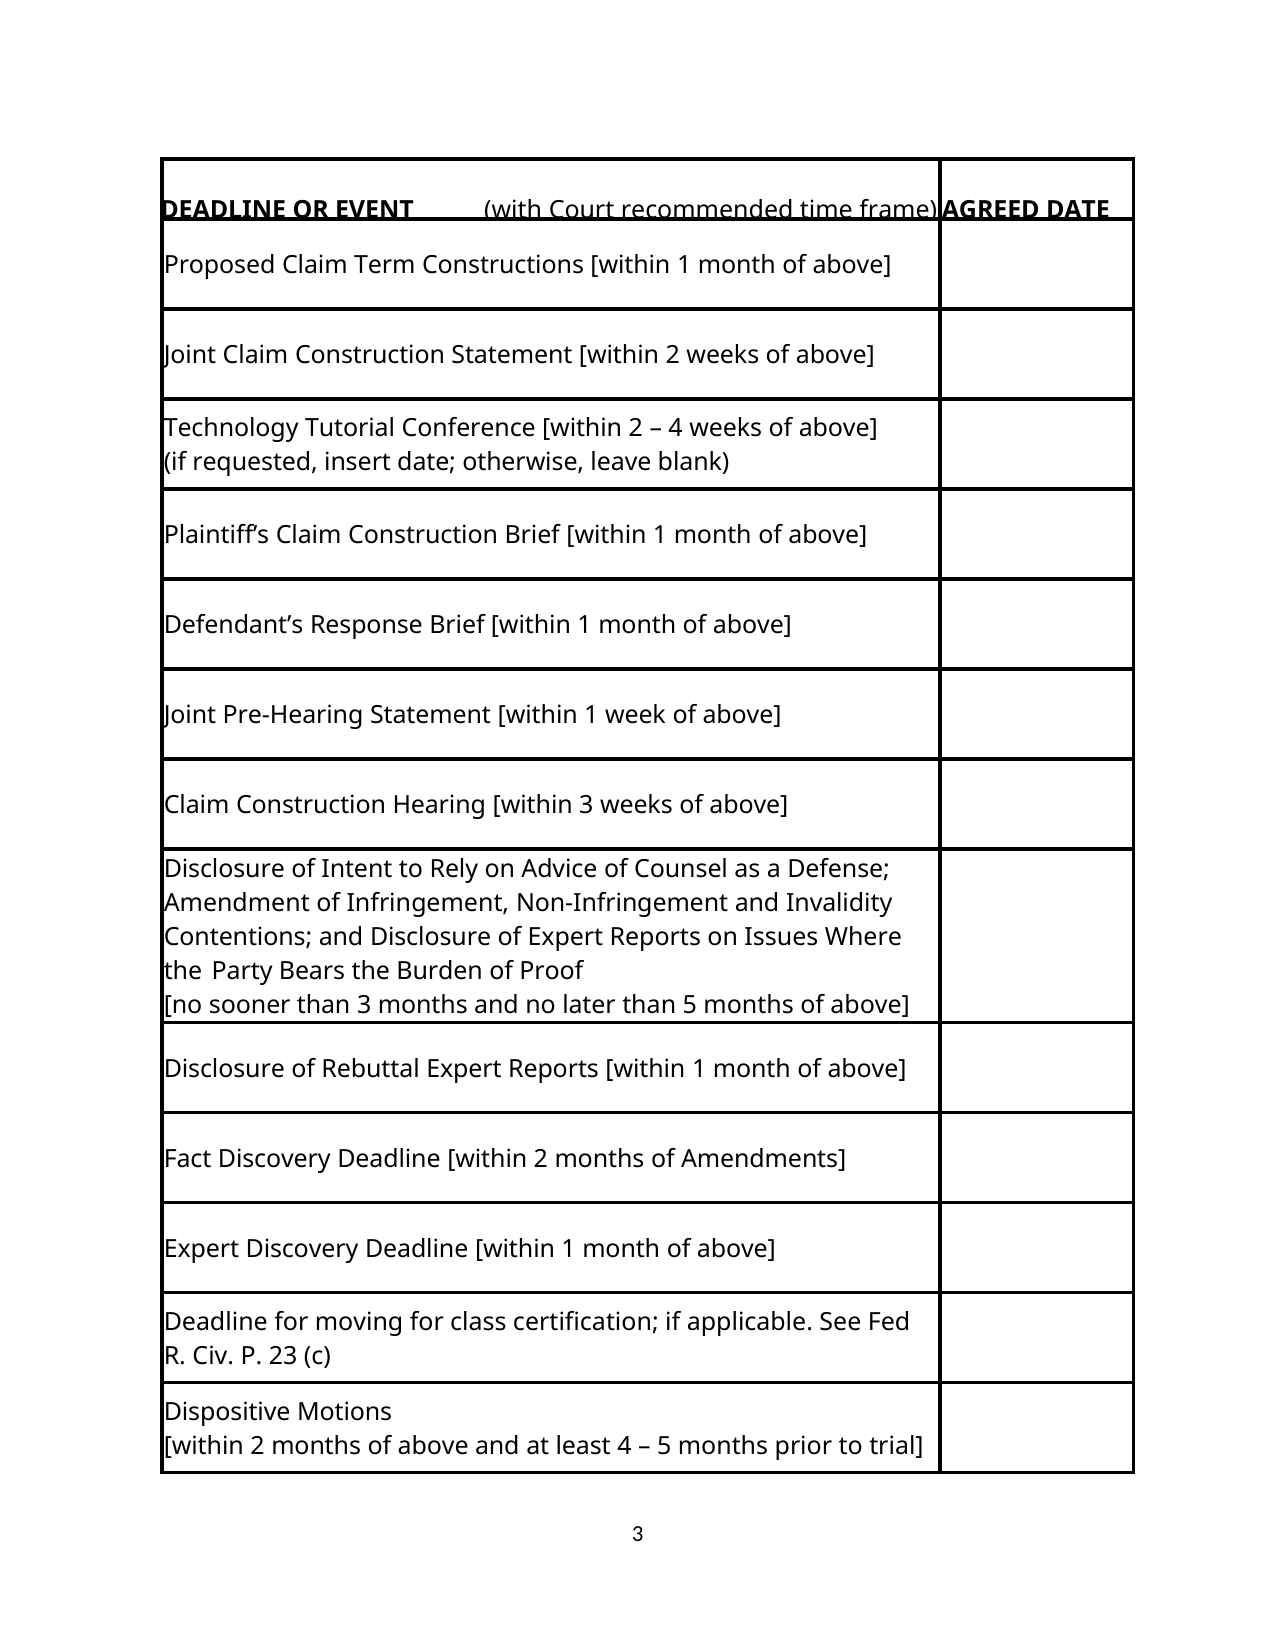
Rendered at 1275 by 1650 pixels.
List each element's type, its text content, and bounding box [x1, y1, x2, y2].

table_cell [942, 1204, 1132, 1291]
table_header AGREED DATE [942, 161, 1132, 217]
table_cell Joint Claim Construction Statement [within 2 weeks of above] [164, 311, 938, 397]
table_cell Fact Discovery Deadline [within 2 months of Amendments] [164, 1114, 938, 1201]
table_cell Proposed Claim Term Constructions [within 1 month of above] [164, 221, 938, 307]
table_cell [942, 671, 1132, 757]
table_cell Expert Discovery Deadline [within 1 month of above] [164, 1204, 938, 1291]
table_cell [942, 851, 1132, 1021]
table_cell Plaintiff’s Claim Construction Brief [within 1 month of above] [164, 491, 938, 577]
table_header DEADLINE OR EVENT (with Court recommended time frame) [164, 161, 938, 217]
table_cell Technology Tutorial Conference [within 2 – 4 weeks of above] (if requested, insert date; otherwise, leave blank) [164, 401, 938, 487]
table_cell [942, 491, 1132, 577]
table_cell [942, 1294, 1132, 1381]
table_cell [942, 581, 1132, 667]
table_cell [942, 761, 1132, 847]
table_cell Deadline for moving for class certification; if applicable. See Fed R. Civ. P. 23 (c) [164, 1294, 938, 1381]
table_cell [942, 221, 1132, 307]
table_cell Disclosure of Intent to Rely on Advice of Counsel as a Defense; Amendment of Infringement, Non-Infringement and Invalidity Contentions; and Disclosure of Expert Reports on Issues Where the Party Bears the Burden of Proof [no sooner than 3 months and no later than 5 months of above] [164, 851, 938, 1021]
table_cell [942, 1114, 1132, 1201]
table_cell [942, 1384, 1132, 1471]
table_cell [942, 1024, 1132, 1111]
table_cell [942, 401, 1132, 487]
table_cell [942, 311, 1132, 397]
table_cell Dispositive Motions [within 2 months of above and at least 4 – 5 months prior to trial] [164, 1384, 938, 1471]
table_cell Defendant’s Response Brief [within 1 month of above] [164, 581, 938, 667]
table_cell Joint Pre-Hearing Statement [within 1 week of above] [164, 671, 938, 757]
table_cell Claim Construction Hearing [within 3 weeks of above] [164, 761, 938, 847]
table_cell Disclosure of Rebuttal Expert Reports [within 1 month of above] [164, 1024, 938, 1111]
